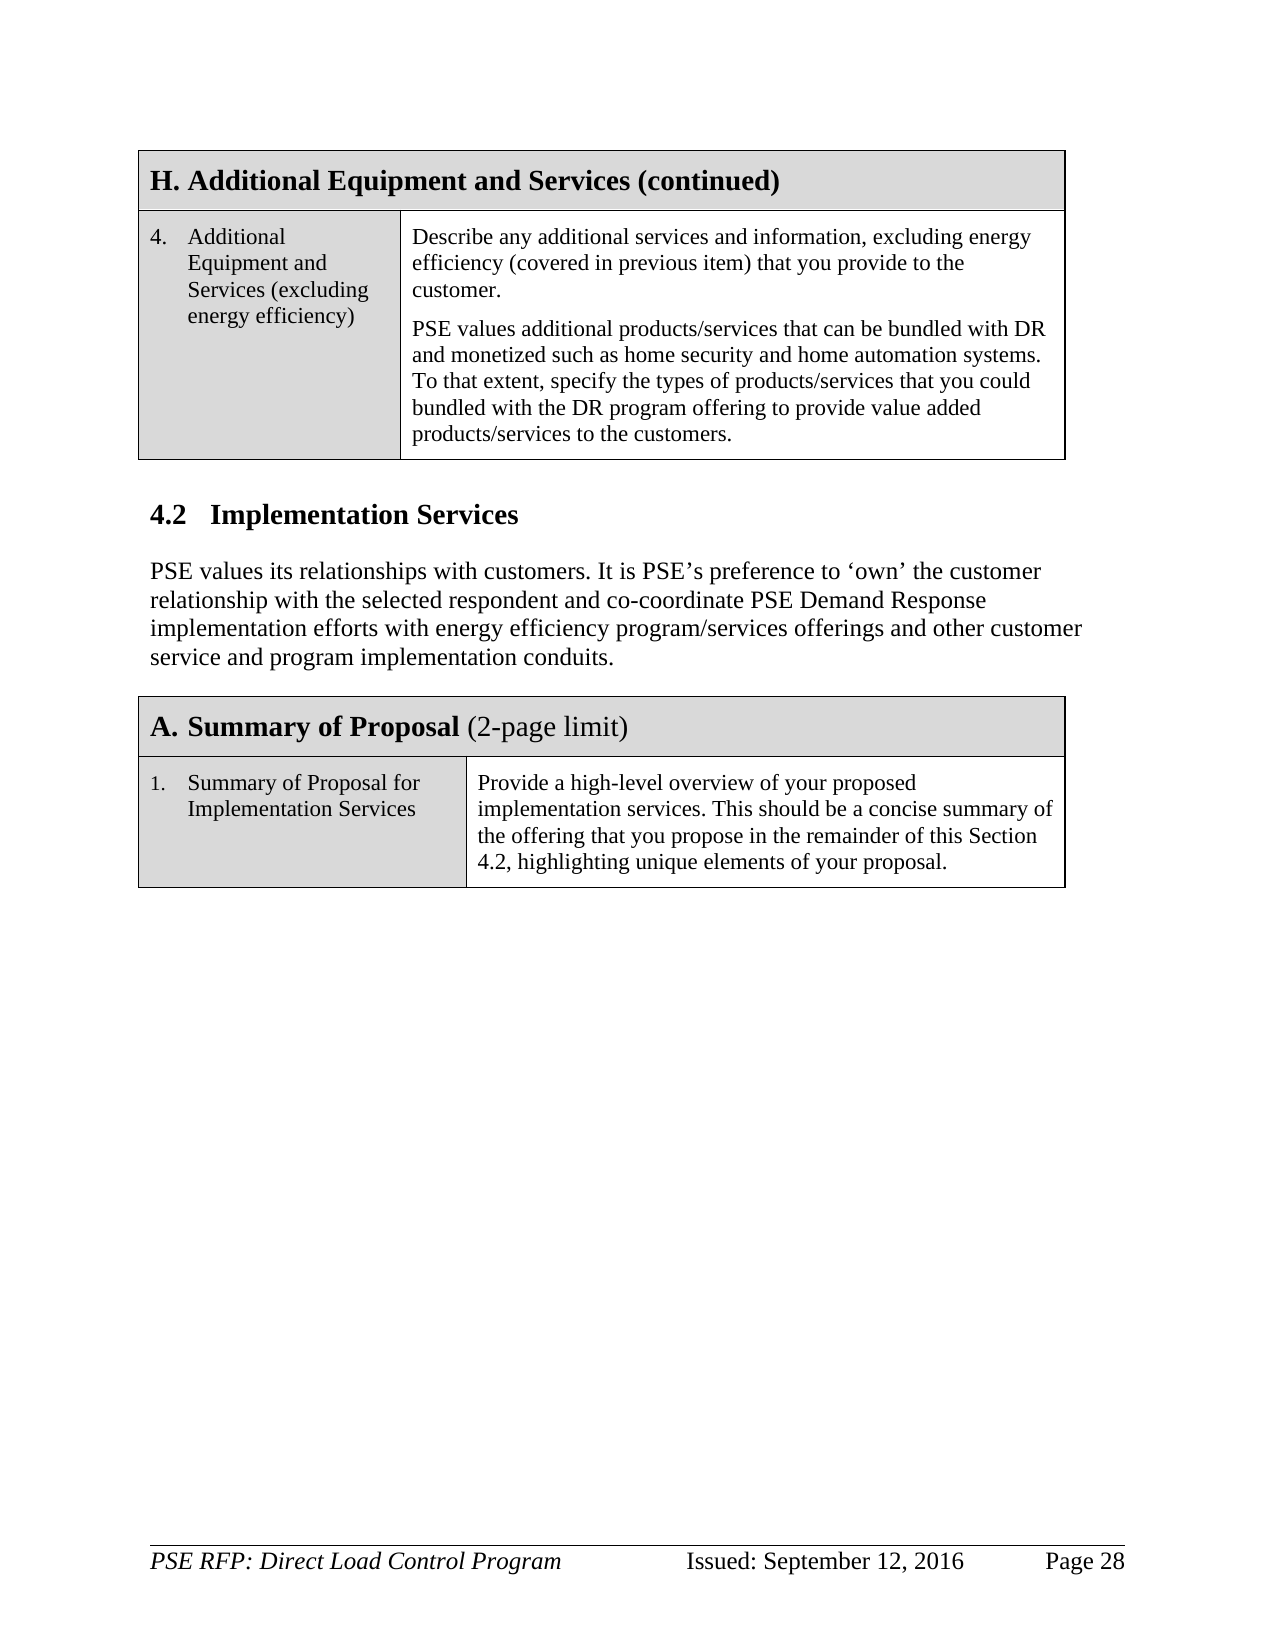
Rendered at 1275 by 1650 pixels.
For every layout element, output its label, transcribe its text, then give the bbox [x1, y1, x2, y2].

subtitle Implementation Services [150, 497, 1125, 531]
table_cell Provide a high-level overview of your proposed implementation services. This should be a concise summary of the offering that you propose in the remainder of this Section 4.2, highlighting unique elements of your proposal. [467, 757, 1064, 887]
text PSE values its relationships with customers. It is PSE’s preference to ‘own’ the customer relationship with the selected respondent and co-coordinate PSE Demand Response implementation efforts with energy efficiency program/services offerings and other customer service and program implementation conduits. [150, 556, 1125, 671]
table_cell Summary of Proposal for Implementation Services [139, 757, 466, 887]
table_cell Additional Equipment and Services (excluding energy efficiency) [139, 211, 400, 459]
table_header Summary of Proposal (2-page limit) [139, 697, 1064, 756]
table_cell Describe any additional services and information, excluding energy efficiency (covered in previous item) that you provide to the customer. PSE values additional products/services that can be bundled with DR and monetized such as home security and home automation systems. To that extent, specify the types of products/services that you could bundled with the DR program offering to provide value added products/services to the customers. [401, 211, 1064, 459]
table_header H. Additional Equipment and Services (continued) [139, 151, 1064, 209]
